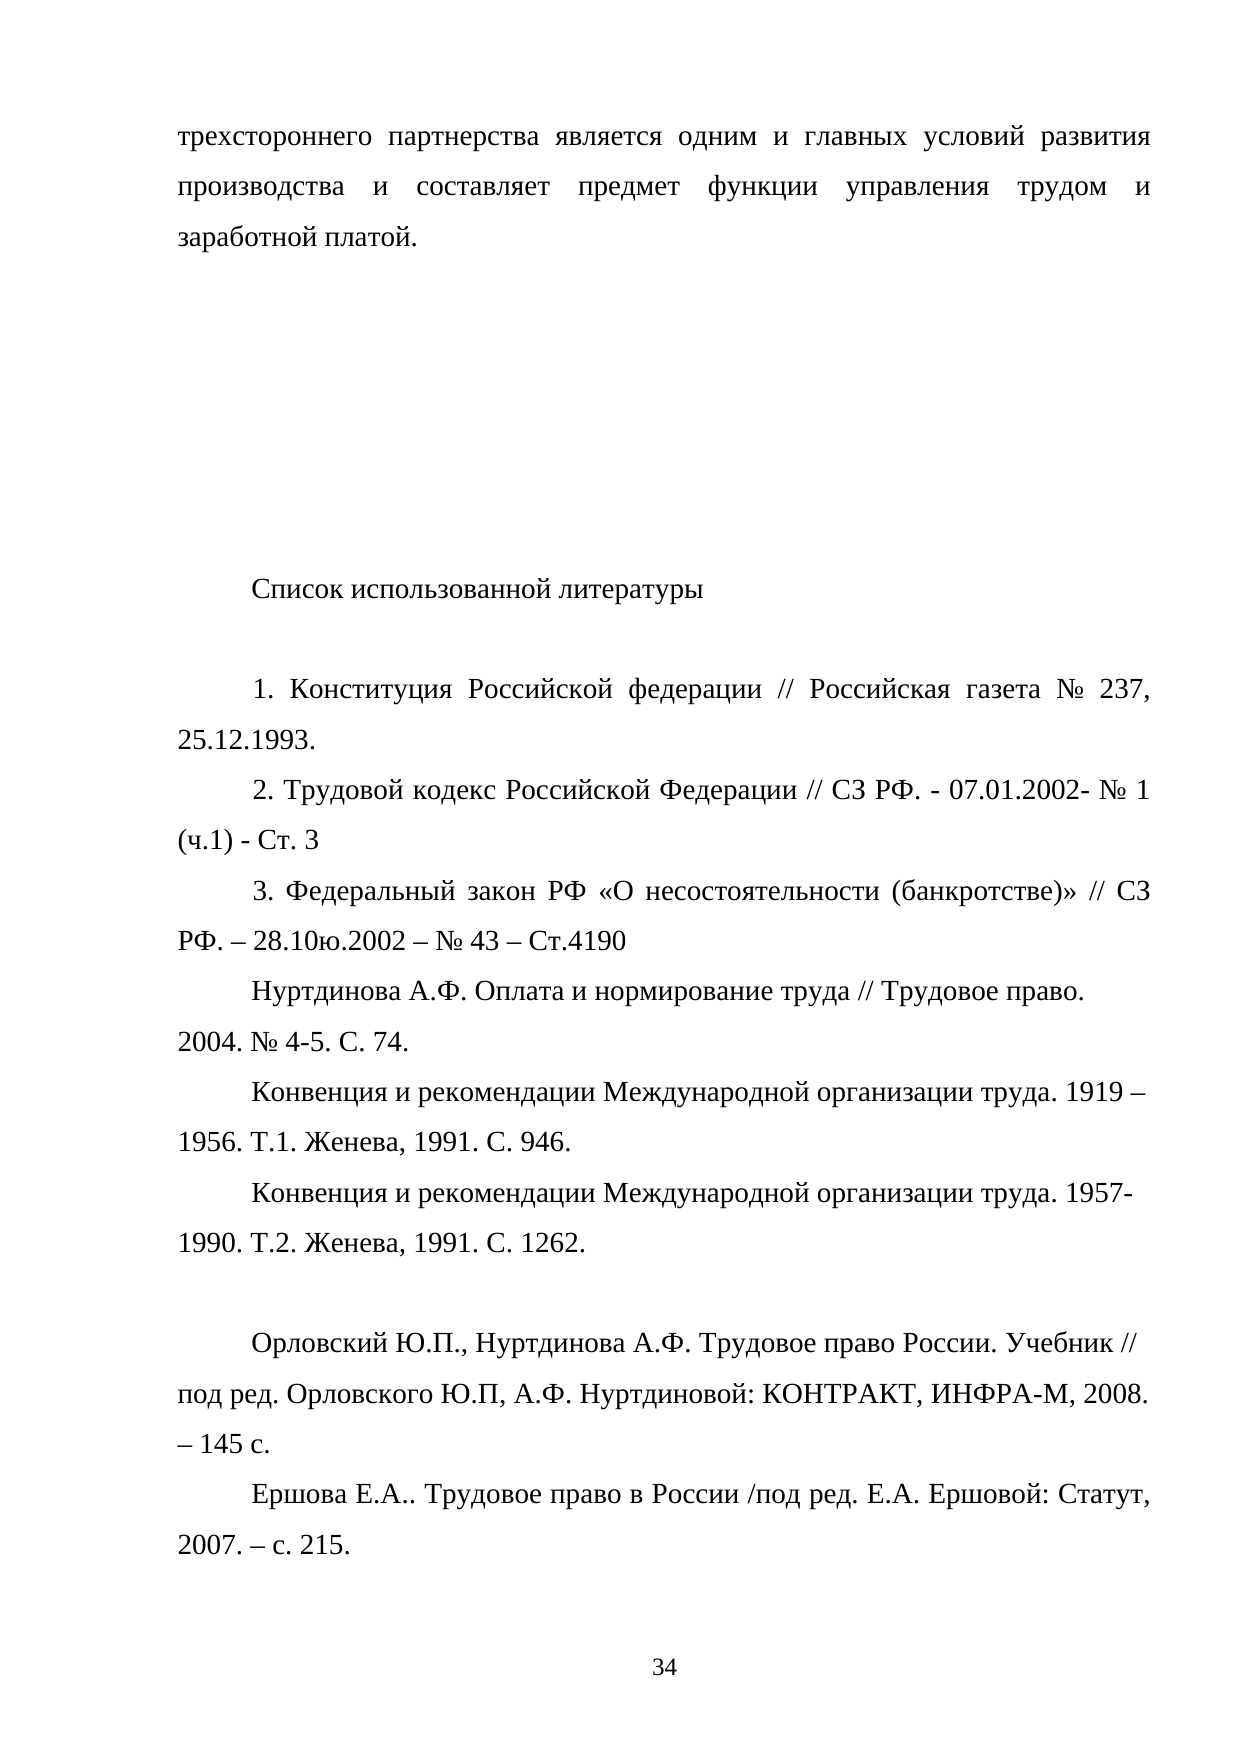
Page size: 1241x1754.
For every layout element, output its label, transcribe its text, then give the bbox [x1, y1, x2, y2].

text 2. Трудовой кодекс Российской Федерации // СЗ РФ. - 07.01.2002- № 1 (ч.1) - Ст. 3 [177, 772, 1152, 856]
text Ершова Е.А.. Трудовое право в России /под ред. Е.А. Ершовой: Статут, 2007. – с. 215. [177, 1477, 1152, 1560]
text Список использованной литературы [177, 571, 1152, 604]
text Нуртдинова А.Ф. Оплата и нормирование труда // Трудовое право. 2004. № 4-5. С. 74. [177, 973, 1152, 1057]
text 3. Федеральный закон РФ «О несостоятельности (банкротстве)» // СЗ РФ. – 28.10ю.2002 – № 43 – Ст.4190 [177, 873, 1152, 957]
text 1. Конституция Российской федерации // Российская газета № 237, 25.12.1993. [177, 672, 1152, 755]
text Орловский Ю.П., Нуртдинова А.Ф. Трудовое право России. Учебник // под ред. Орловского Ю.П, А.Ф. Нуртдиновой: КОНТРАКТ, ИНФРА-М, 2008. – 145 с. [177, 1326, 1152, 1460]
text Конвенция и рекомендации Международной организации труда. 1957-1990. Т.2. Женева, 1991. С. 1262. [177, 1175, 1152, 1258]
text Конвенция и рекомендации Международной организации труда. 1919 – 1956. Т.1. Женева, 1991. С. 946. [177, 1074, 1152, 1158]
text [177, 118, 1152, 252]
